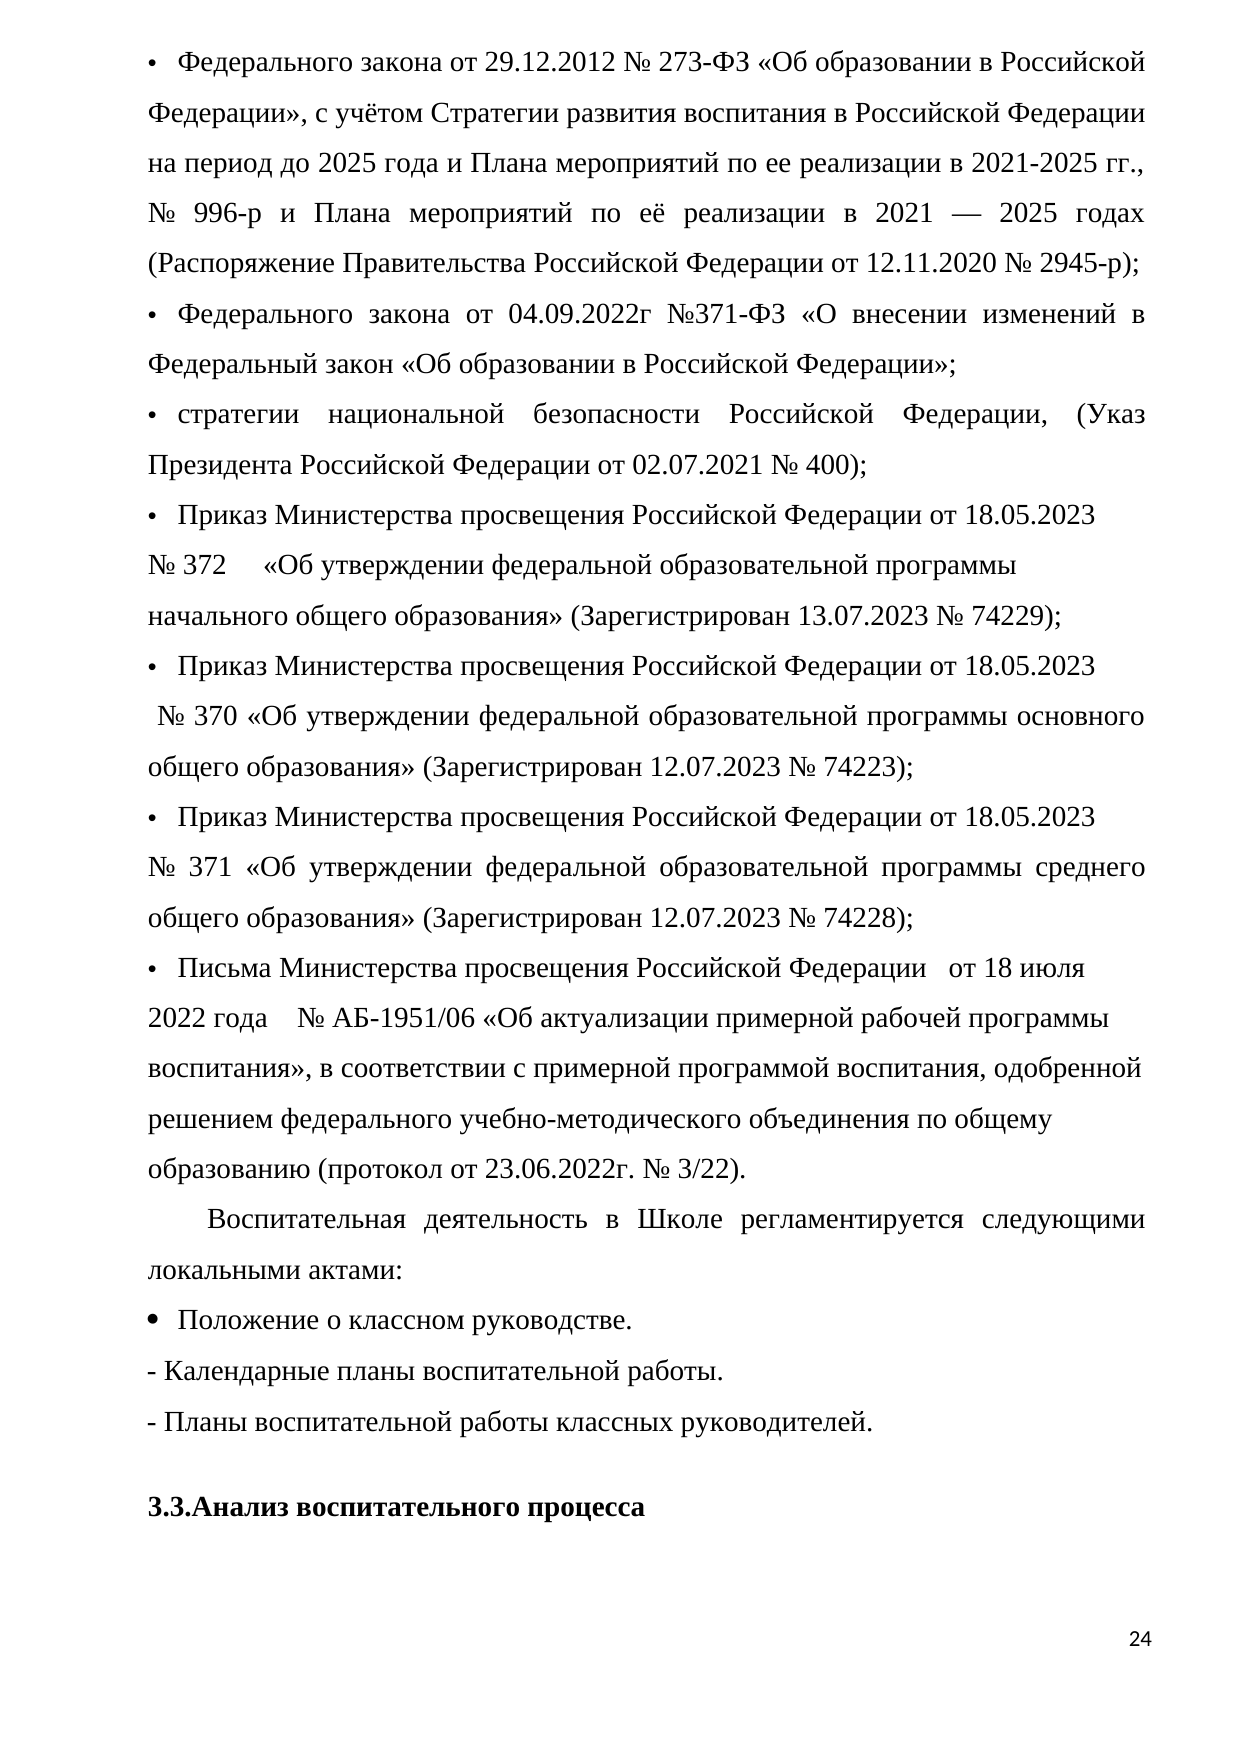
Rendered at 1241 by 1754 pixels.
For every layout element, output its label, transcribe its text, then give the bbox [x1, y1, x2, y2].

text № 371 «Об утверждении федеральной образовательной программы среднего общего образования» (Зарегистрирован 12.07.2023 № 74228); [148, 849, 1146, 933]
text 3.3.Анализ воспитательного процесса [148, 1489, 1152, 1523]
list Федерального закона от 04.09.2022г №371-ФЗ «О внесении изменений в Федеральный закон «Об образовании в Российской Федерации»; [148, 296, 1146, 380]
list Федерального закона от 29.12.2012 № 273-ФЗ «Об образовании в Российской Федерации», с учётом Стратегии развития воспитания в Российской Федерации на период до 2025 года и Плана мероприятий по ее реализации в 2021-2025 гг., № 996-р и Плана мероприятий по её реализации в 2021 — 2025 годах (Распоряжение Правительства Российской Федерации от 12.11.2020 № 2945-р); [148, 44, 1146, 279]
text № 372 «Об утверждении федеральной образовательной программы начального общего образования» (Зарегистрирован 13.07.2023 № 74229); [148, 547, 1146, 631]
list Положение о классном руководстве. [148, 1302, 1146, 1336]
list Письма Министерства просвещения Российской Федерации от 18 июля 2022 года № АБ-1951/06 «Об актуализации примерной рабочей программы воспитания», в соответствии с примерной программой воспитания, одобренной решением федерального учебно-методического объединения по общему образованию (протокол от 23.06.2022г. № 3/22). [148, 950, 1146, 1185]
list стратегии национальной безопасности Российской Федерации, (Указ Президента Российской Федерации от 02.07.2021 № 400); [148, 397, 1146, 480]
list Приказ Министерства просвещения Российской Федерации от 18.05.2023 [148, 799, 1146, 833]
text - Планы воспитательной работы классных руководителей. [147, 1404, 1146, 1438]
list Приказ Министерства просвещения Российской Федерации от 18.05.2023 [148, 497, 1146, 531]
text № 370 «Об утверждении федеральной образовательной программы основного общего образования» (Зарегистрирован 12.07.2023 № 74223); [148, 698, 1146, 782]
list Приказ Министерства просвещения Российской Федерации от 18.05.2023 [148, 648, 1146, 682]
text Воспитательная деятельность в Школе регламентируется следующими локальными актами: [148, 1202, 1146, 1285]
text - Календарные планы воспитательной работы. [147, 1353, 1146, 1386]
